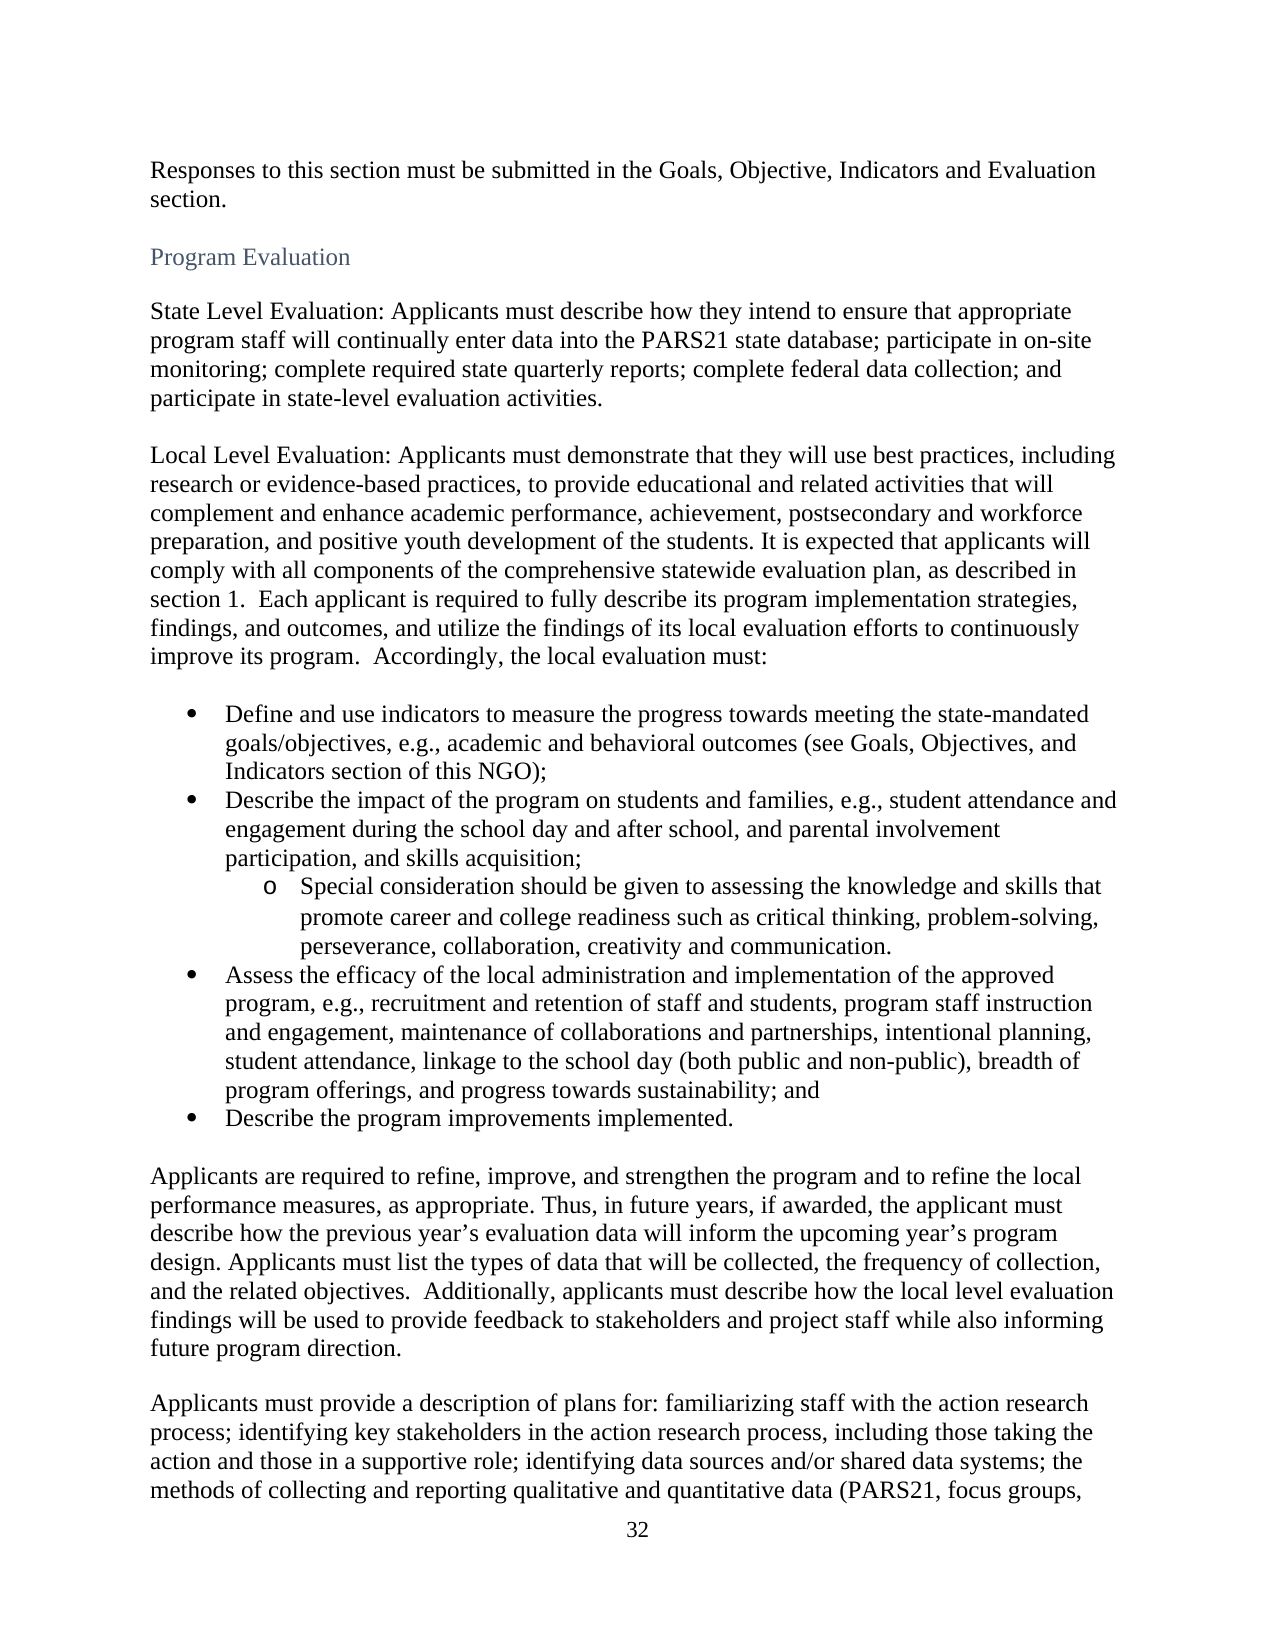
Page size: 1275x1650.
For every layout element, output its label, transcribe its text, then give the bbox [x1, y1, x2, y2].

text Local Level Evaluation: Applicants must demonstrate that they will use best practices, including research or evidence-based practices, to provide educational and related activities that will complement and enhance academic performance, achievement, postsecondary and workforce preparation, and positive youth development of the students. It is expected that applicants will comply with all components of the comprehensive statewide evaluation plan, as described in section 1. Each applicant is required to fully describe its program implementation strategies, findings, and outcomes, and utilize the findings of its local evaluation efforts to continuously improve its program. Accordingly, the local evaluation must: [150, 440, 1125, 670]
list Assess the efficacy of the local administration and implementation of the approved program, e.g., recruitment and retention of staff and students, program staff instruction and engagement, maintenance of collaborations and partnerships, intentional planning, student attendance, linkage to the school day (both public and non-public), breadth of program offerings, and progress towards sustainability; and [187, 960, 1125, 1103]
text State Level Evaluation: Applicants must describe how they intend to ensure that appropriate program staff will continually enter data into the PARS21 state database; participate in on-site monitoring; complete required state quarterly reports; complete federal data collection; and participate in state-level evaluation activities. [150, 296, 1125, 411]
list Define and use indicators to measure the progress towards meeting the state-mandated goals/objectives, e.g., academic and behavioral outcomes (see Goals, Objectives, and Indicators section of this NGO); [187, 699, 1125, 785]
list Special consideration should be given to assessing the knowledge and skills that promote career and college readiness such as critical thinking, problem-solving, perseverance, collaboration, creativity and communication. [262, 871, 1125, 960]
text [150, 1388, 1125, 1503]
text Responses to this section must be submitted in the Goals, Objective, Indicators and Evaluation section. [150, 156, 1125, 213]
text Applicants are required to refine, improve, and strengthen the program and to refine the local performance measures, as appropriate. Thus, in future years, if awarded, the applicant must describe how the previous year’s evaluation data will inform the upcoming year’s program design. Applicants must list the types of data that will be collected, the frequency of collection, and the related objectives. Additionally, applicants must describe how the local level evaluation findings will be used to provide feedback to stakeholders and project staff while also informing future program direction. [150, 1161, 1125, 1362]
list Describe the program improvements implemented. [187, 1103, 1125, 1132]
subtitle Program Evaluation [150, 242, 1125, 271]
list Describe the impact of the program on students and families, e.g., student attendance and engagement during the school day and after school, and parental involvement participation, and skills acquisition; [187, 785, 1125, 871]
